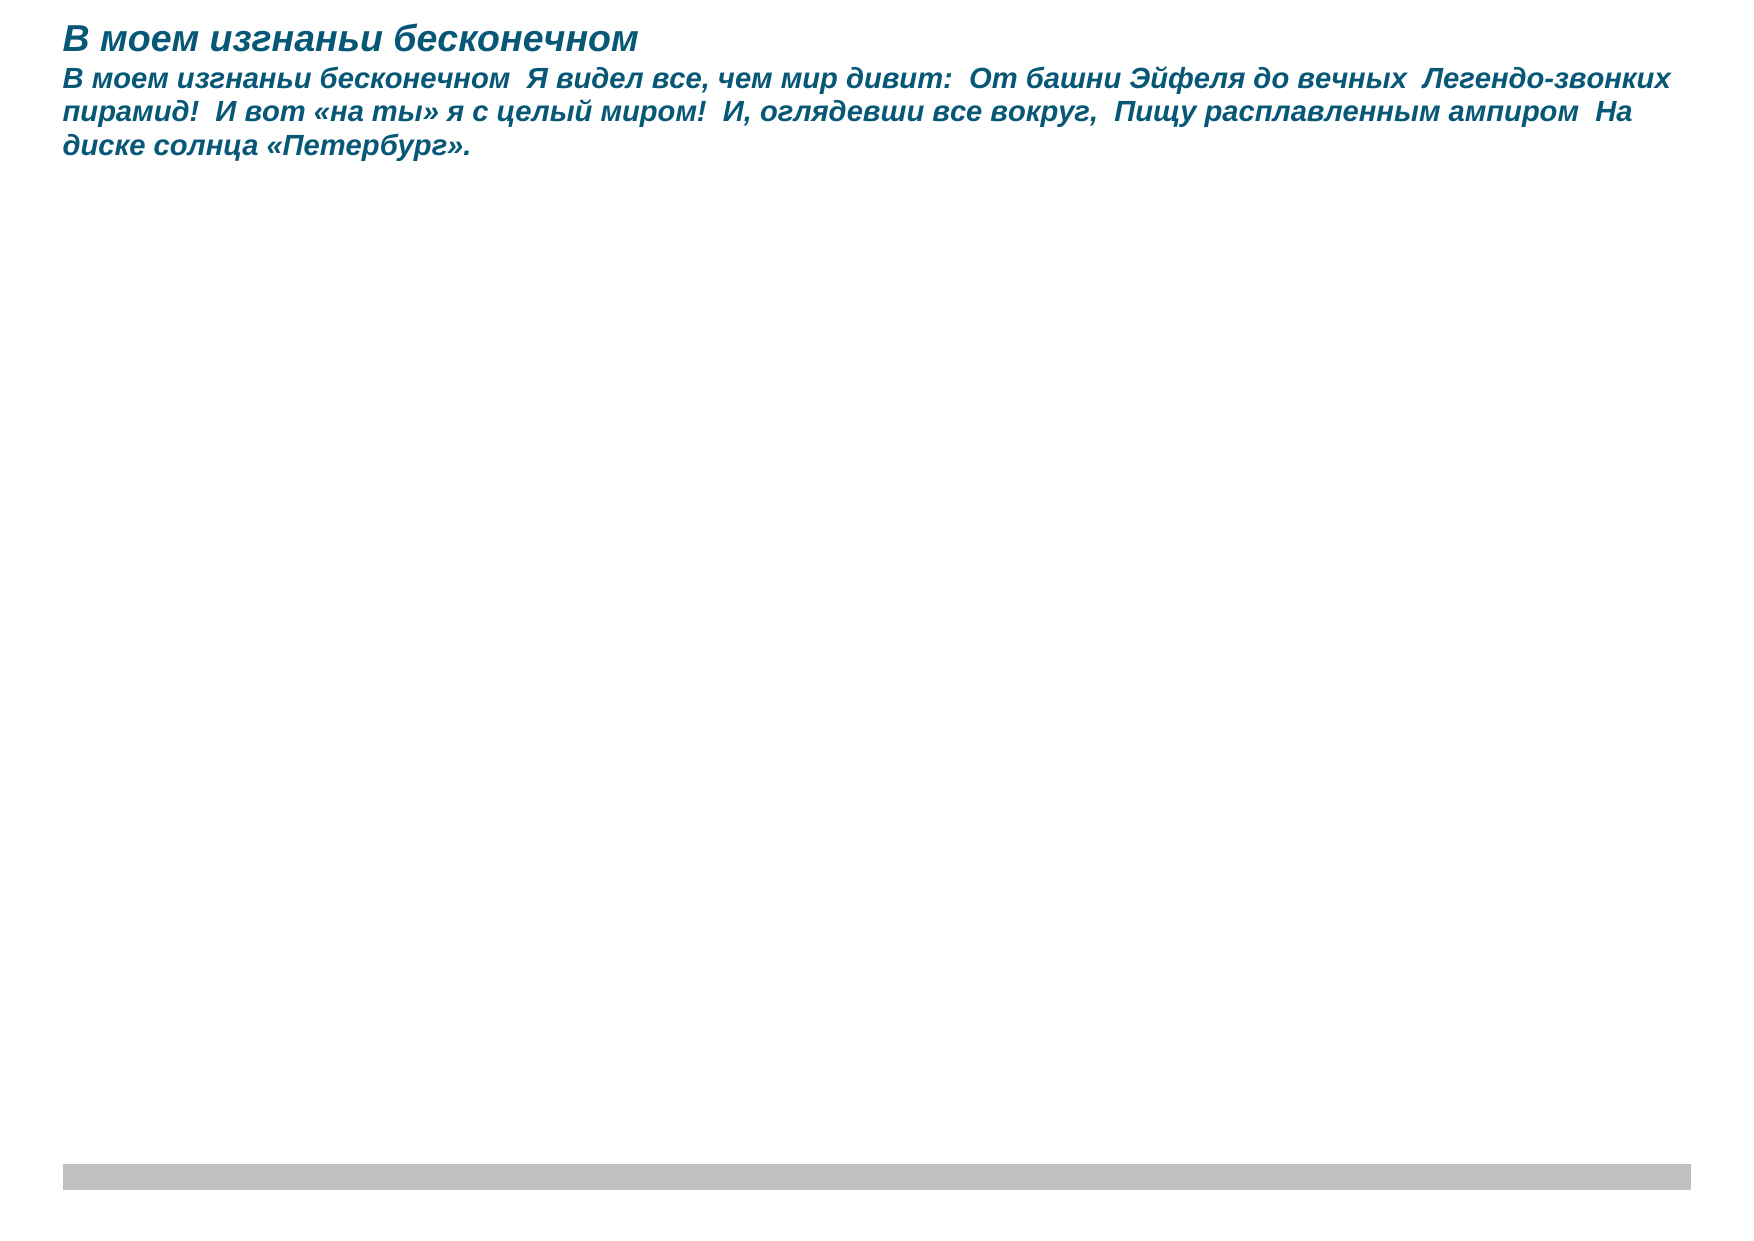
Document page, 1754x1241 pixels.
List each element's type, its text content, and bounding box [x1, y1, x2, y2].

subtitle В моем изгнаньи бесконечном [62, 17, 1691, 60]
text В моем изгнаньи бесконечном [62, 61, 1691, 161]
